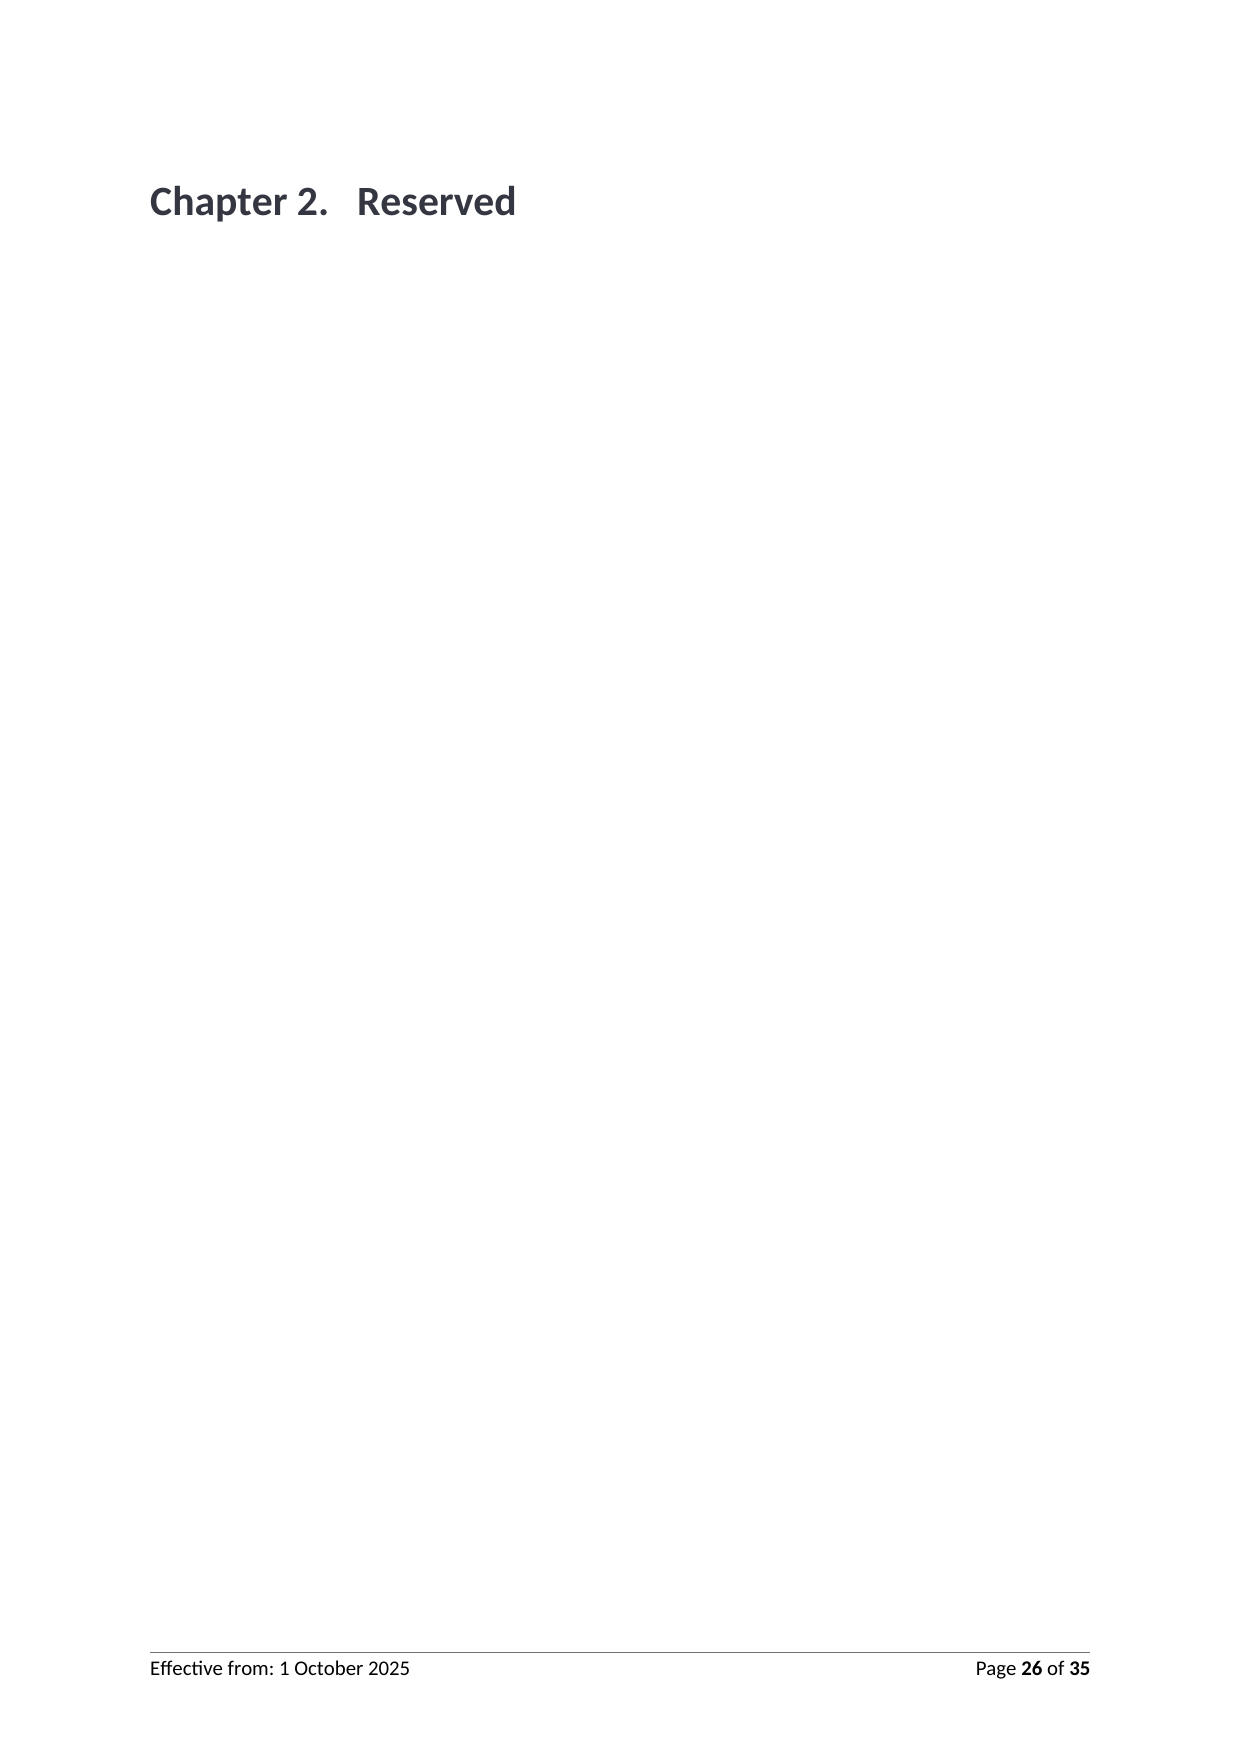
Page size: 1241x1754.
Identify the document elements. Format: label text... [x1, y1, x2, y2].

subtitle Reserved [150, 175, 1090, 226]
